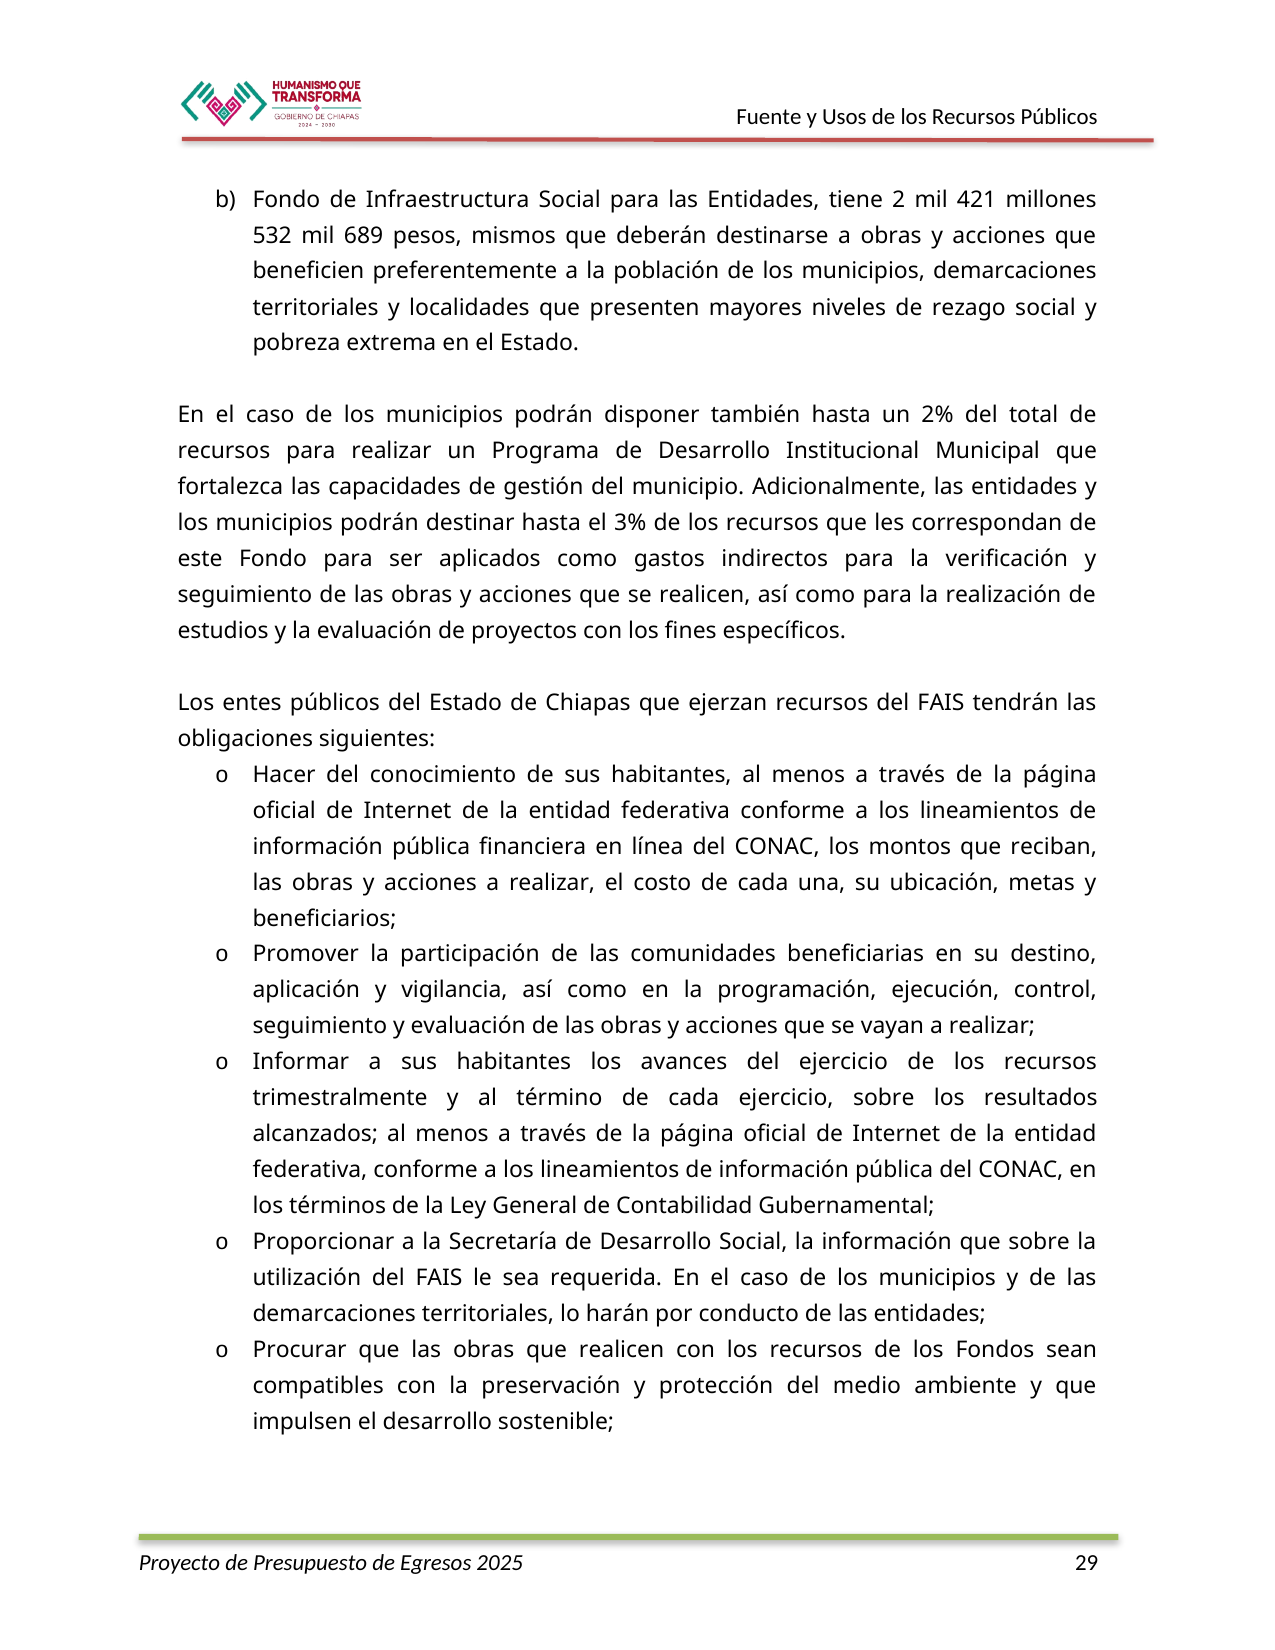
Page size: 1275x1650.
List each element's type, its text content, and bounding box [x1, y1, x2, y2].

text En el caso de los municipios podrán disponer también hasta un 2% del total de recursos para realizar un Programa de Desarrollo Institucional Municipal que fortalezca las capacidades de gestión del municipio. Adicionalmente, las entidades y los municipios podrán destinar hasta el 3% de los recursos que les correspondan de este Fondo para ser aplicados como gastos indirectos para la verificación y seguimiento de las obras y acciones que se realicen, así como para la realización de estudios y la evaluación de proyectos con los fines específicos. [177, 398, 1098, 645]
text Los entes públicos del Estado de Chiapas que ejerzan recursos del FAIS tendrán las obligaciones siguientes: [177, 686, 1098, 753]
list Fondo de Infraestructura Social para las Entidades, tiene 2 mil 421 millones 532 mil 689 pesos, mismos que deberán destinarse a obras y acciones que beneficien preferentemente a la población de los municipios, demarcaciones territoriales y localidades que presenten mayores niveles de rezago social y pobreza extrema en el Estado. [215, 183, 1098, 358]
list Procurar que las obras que realicen con los recursos de los Fondos sean compatibles con la preservación y protección del medio ambiente y que impulsen el desarrollo sostenible; [215, 1333, 1098, 1436]
list Hacer del conocimiento de sus habitantes, al menos a través de la página oficial de Internet de la entidad federativa conforme a los lineamientos de información pública financiera en línea del CONAC, los montos que reciban, las obras y acciones a realizar, el costo de cada una, su ubicación, metas y beneficiarios; [215, 758, 1098, 933]
list Proporcionar a la Secretaría de Desarrollo Social, la información que sobre la utilización del FAIS le sea requerida. En el caso de los municipios y de las demarcaciones territoriales, lo harán por conducto de las entidades; [215, 1225, 1098, 1328]
list Informar a sus habitantes los avances del ejercicio de los recursos trimestralmente y al término de cada ejercicio, sobre los resultados alcanzados; al menos a través de la página oficial de Internet de la entidad federativa, conforme a los lineamientos de información pública del CONAC, en los términos de la Ley General de Contabilidad Gubernamental; [215, 1045, 1098, 1220]
picture [176, 70, 370, 144]
list Promover la participación de las comunidades beneficiarias en su destino, aplicación y vigilancia, así como en la programación, ejecución, control, seguimiento y evaluación de las obras y acciones que se vayan a realizar; [215, 937, 1098, 1041]
